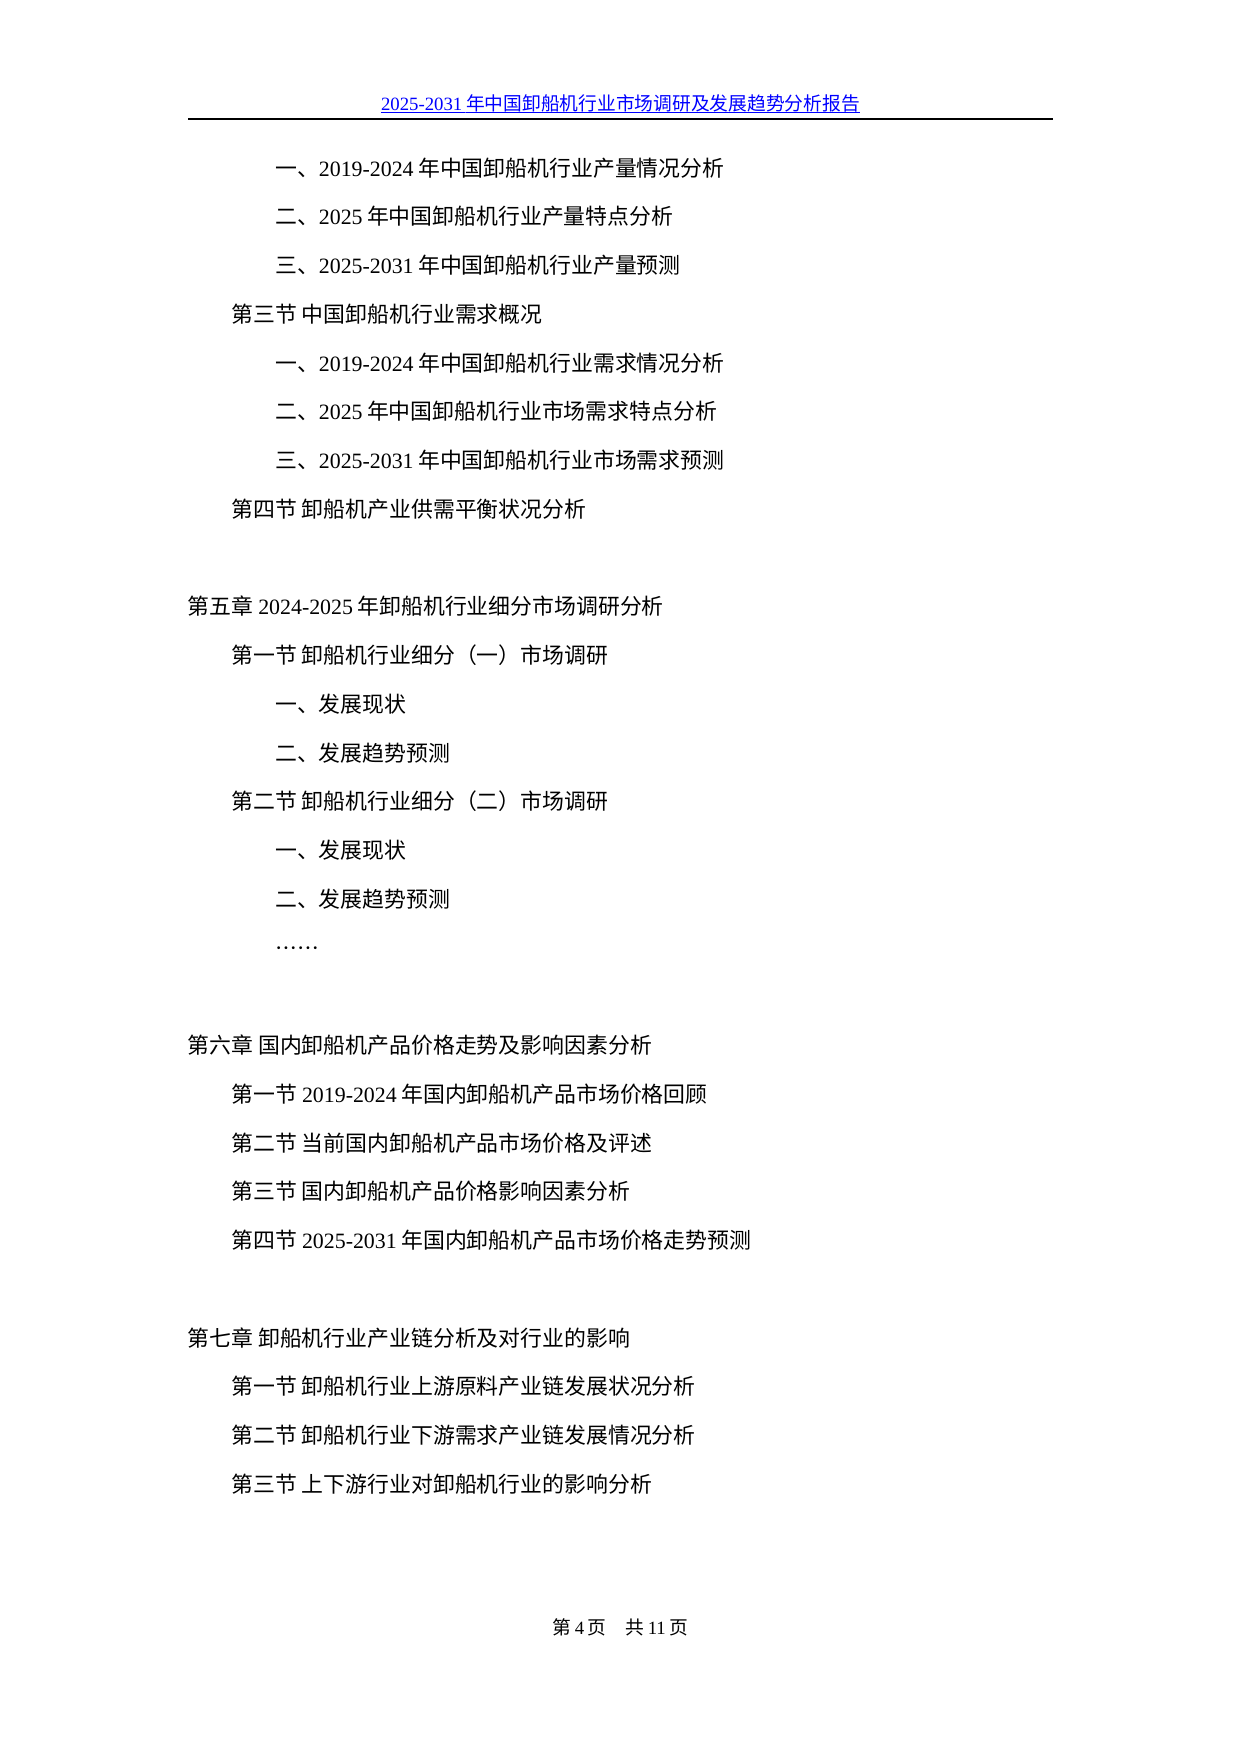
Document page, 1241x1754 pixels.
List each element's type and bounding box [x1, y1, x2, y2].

text [187, 150, 1053, 1499]
